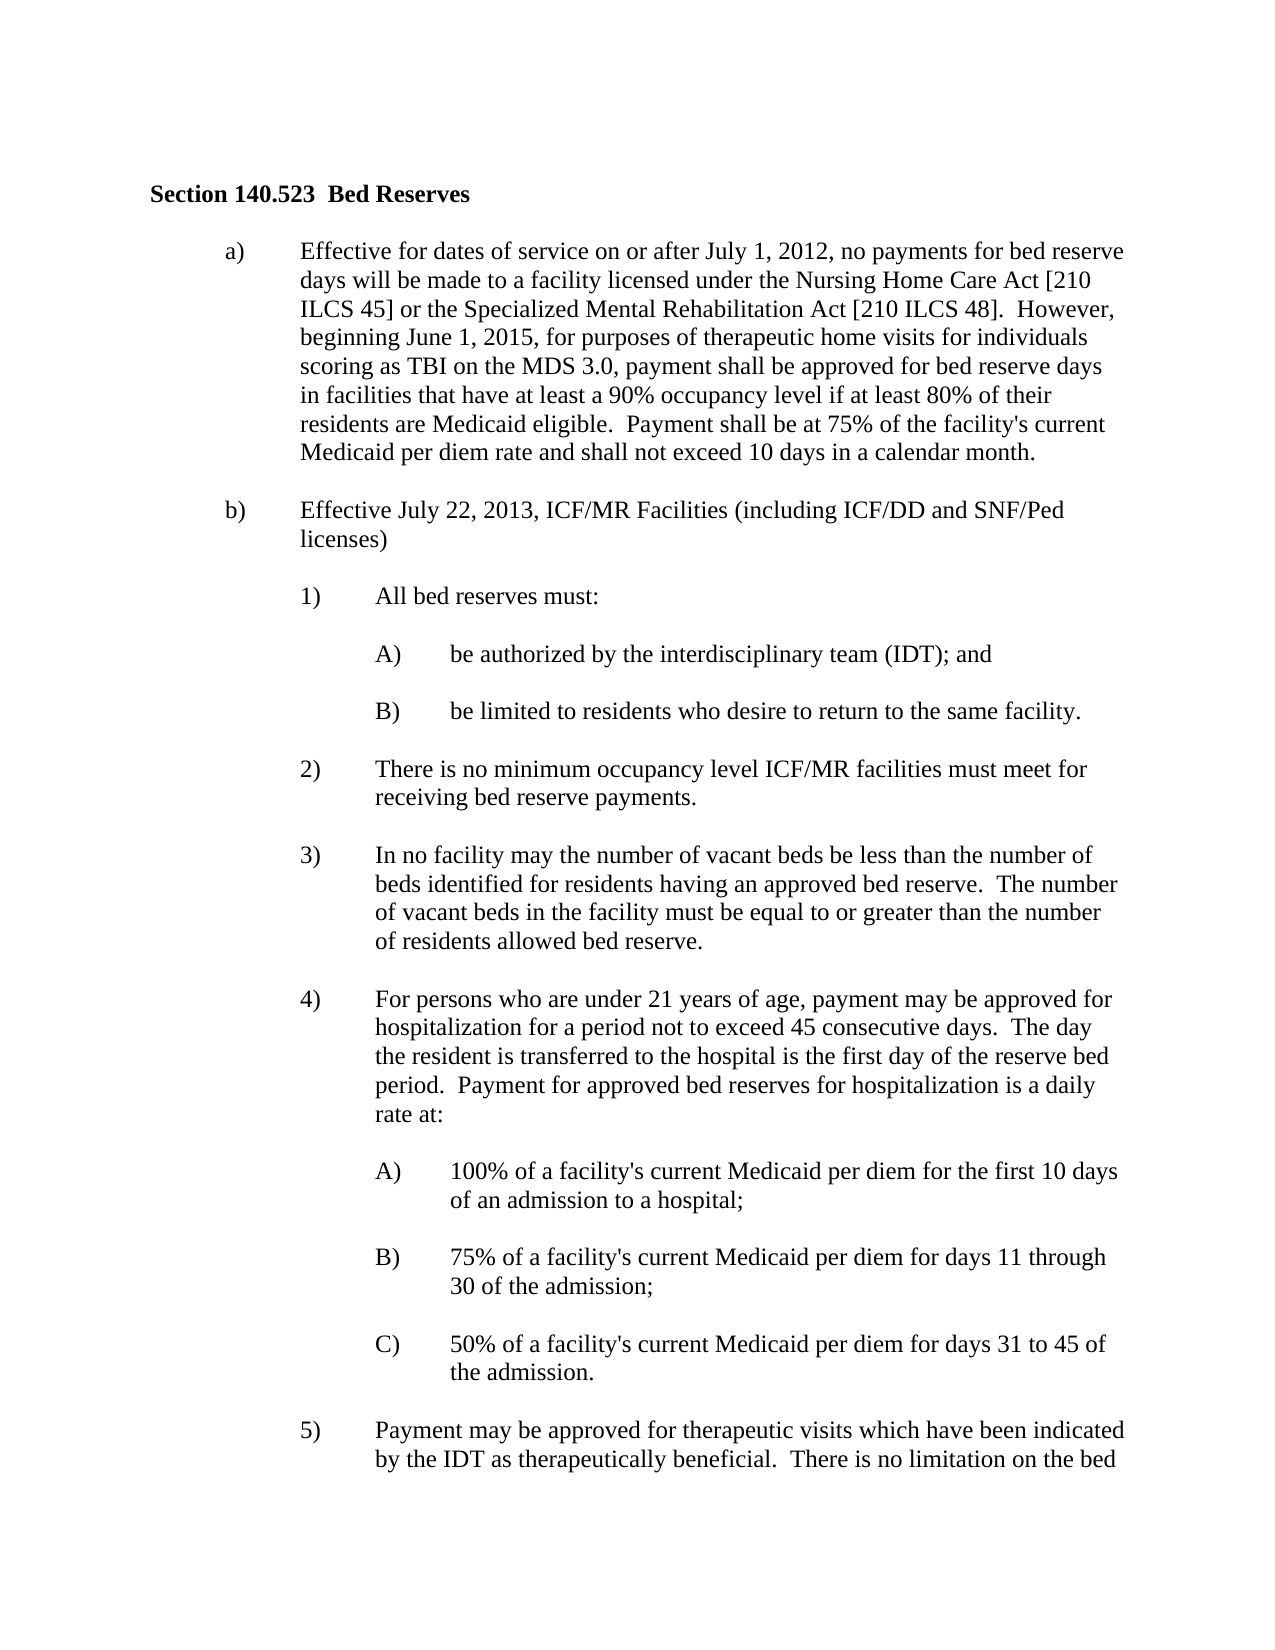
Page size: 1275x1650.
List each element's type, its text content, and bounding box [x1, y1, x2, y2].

text C) 50% of a facility's current Medicaid per diem for days 31 to 45 of the admission. [375, 1329, 1125, 1386]
text 1) All bed reserves must: [225, 581, 1125, 610]
text 4) For persons who are under 21 years of age, payment may be approved for hospitalization for a period not to exceed 45 consecutive days. The day the resident is transferred to the hospital is the first day of the reserve bed period. Payment for approved bed reserves for hospitalization is a daily rate at: [300, 984, 1125, 1127]
text B) 75% of a facility's current Medicaid per diem for days 11 through 30 of the admission; [375, 1242, 1125, 1300]
text B) be limited to residents who desire to return to the same facility. [300, 696, 1125, 725]
text A) be authorized by the interdisciplinary team (IDT); and [375, 639, 1125, 667]
text Section 140.523 Bed Reserves [150, 179, 1125, 207]
text b) Effective July 22, 2013, ICF/MR Facilities (including ICF/DD and SNF/Ped licenses) [225, 495, 1125, 552]
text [300, 1415, 1125, 1472]
text 3) In no facility may the number of vacant beds be less than the number of beds identified for residents having an approved bed reserve. The number of vacant beds in the facility must be equal to or greater than the number of residents allowed bed reserve. [300, 840, 1125, 955]
text 2) There is no minimum occupancy level ICF/MR facilities must meet for receiving bed reserve payments. [300, 754, 1125, 811]
text A) 100% of a facility's current Medicaid per diem for the first 10 days of an admission to a hospital; [375, 1156, 1125, 1214]
text a) Effective for dates of service on or after July 1, 2012, no payments for bed reserve days will be made to a facility licensed under the Nursing Home Care Act [210 ILCS 45] or the Specialized Mental Rehabilitation Act [210 ILCS 48]. However, beginning June 1, 2015, for purposes of therapeutic home visits for individuals scoring as TBI on the MDS 3.0, payment shall be approved for bed reserve days in facilities that have at least a 90% occupancy level if at least 80% of their residents are Medicaid eligible. Payment shall be at 75% of the facility's current Medicaid per diem rate and shall not exceed 10 days in a calendar month. [225, 236, 1125, 466]
